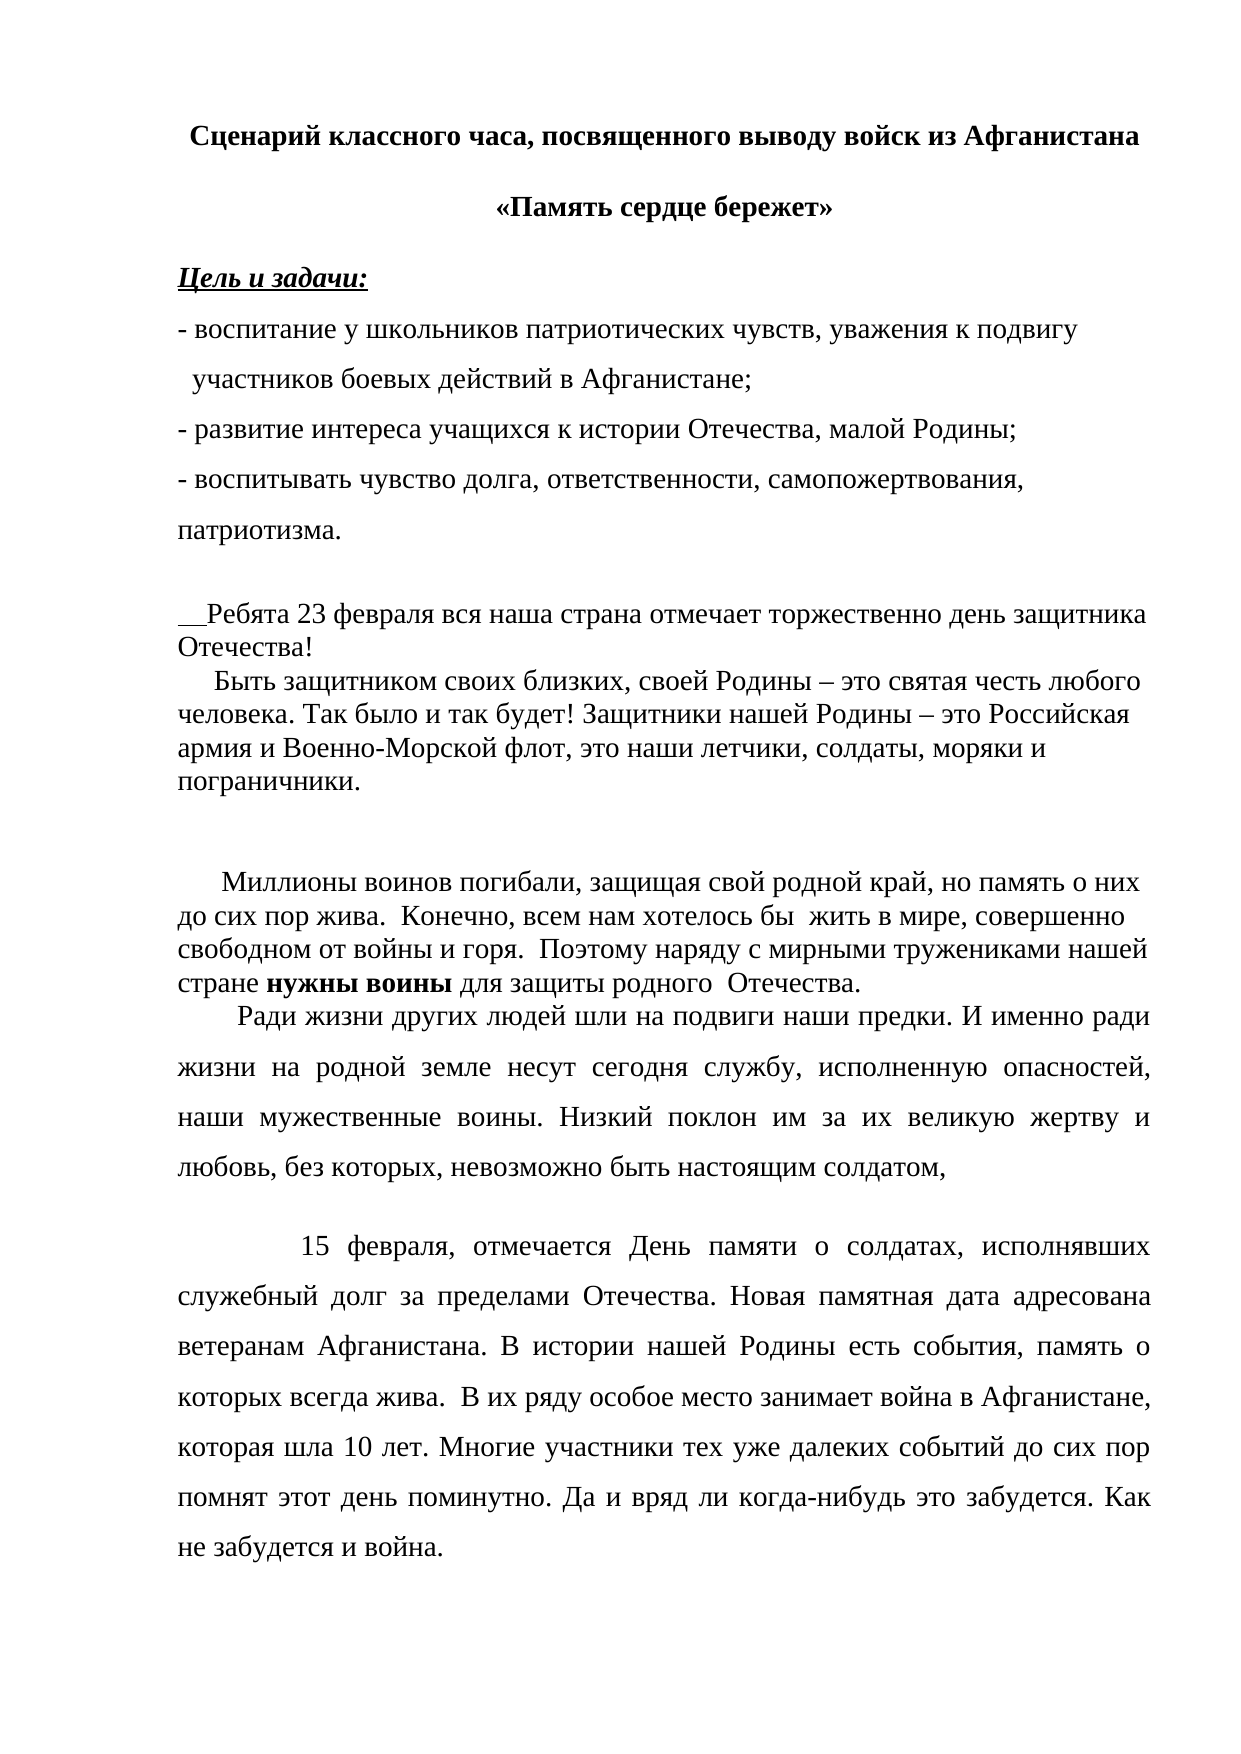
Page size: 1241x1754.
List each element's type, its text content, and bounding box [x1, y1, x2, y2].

text - воспитание у школьников патриотических чувств, уважения к подвигу [177, 311, 1152, 344]
text участников боевых действий в Афганистане; [177, 361, 1152, 394]
text Миллионы воинов погибали, защищая свой родной край, но память о них до сих пор жива. Конечно, всем нам хотелось бы жить в мире, совершенно свободном от войны и горя. Поэтому наряду с мирными тружениками нашей стране нужны воины для защиты родного Отечества. [177, 864, 1152, 998]
text Ребята 23 февраля вся наша страна отмечает торжественно день защитника Отечества! [177, 596, 1152, 663]
text Цель и задачи: [177, 260, 1152, 294]
text Быть защитником своих близких, своей Родины – это святая честь любого человека. Так было и так будет! Защитники нашей Родины – это Российская армия и Военно-Морской флот, это наши летчики, солдаты, моряки и пограничники. [177, 663, 1152, 797]
text «Память сердце бережет» [177, 189, 1152, 223]
text - воспитывать чувство долга, ответственности, самопожертвования, патриотизма. [177, 462, 1152, 546]
text Сценарий классного часа, посвященного выводу войск из Афганистана [177, 118, 1152, 152]
text Ради жизни других людей шли на подвиги наши предки. И именно ради жизни на родной земле несут сегодня службу, исполненную опасностей, наши мужественные воины. Низкий поклон им за их великую жертву и любовь, без которых, невозможно быть настоящим солдатом, [177, 998, 1152, 1183]
text - развитие интереса учащихся к истории Отечества, малой Родины; [177, 411, 1152, 445]
text 15 февраля, отмечается День памяти о солдатах, исполнявших служебный долг за пределами Отечества. Новая памятная дата адресована ветеранам Афганистана. В истории нашей Родины есть события, память о которых всегда жива. В их ряду особое место занимает война в Афганистане, которая шла 10 лет. Многие участники тех уже далеких событий до сих пор помнят этот день поминутно. Да и вряд ли когда-нибудь это забудется. Как не забудется и война. [177, 1228, 1152, 1563]
